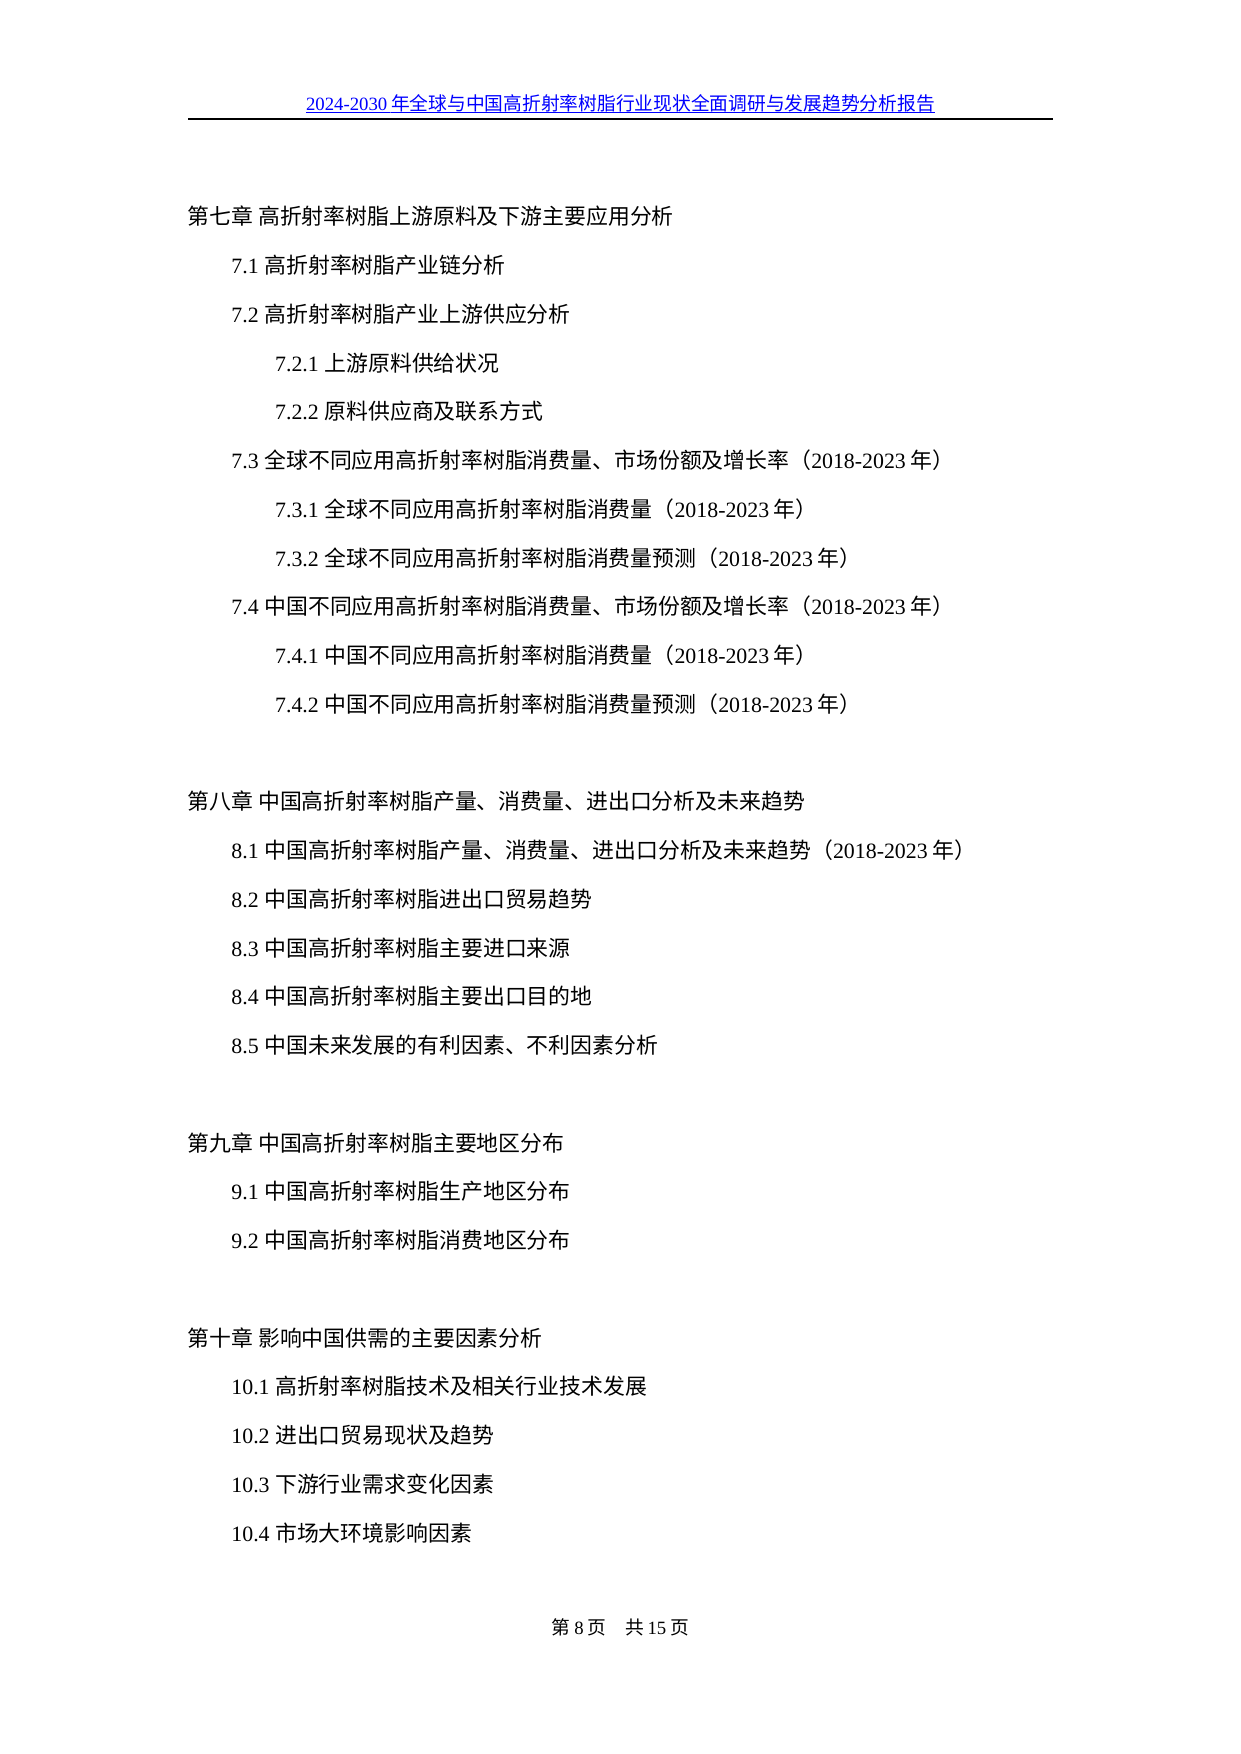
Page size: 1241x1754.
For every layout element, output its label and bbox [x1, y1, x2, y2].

text [187, 150, 1053, 1548]
